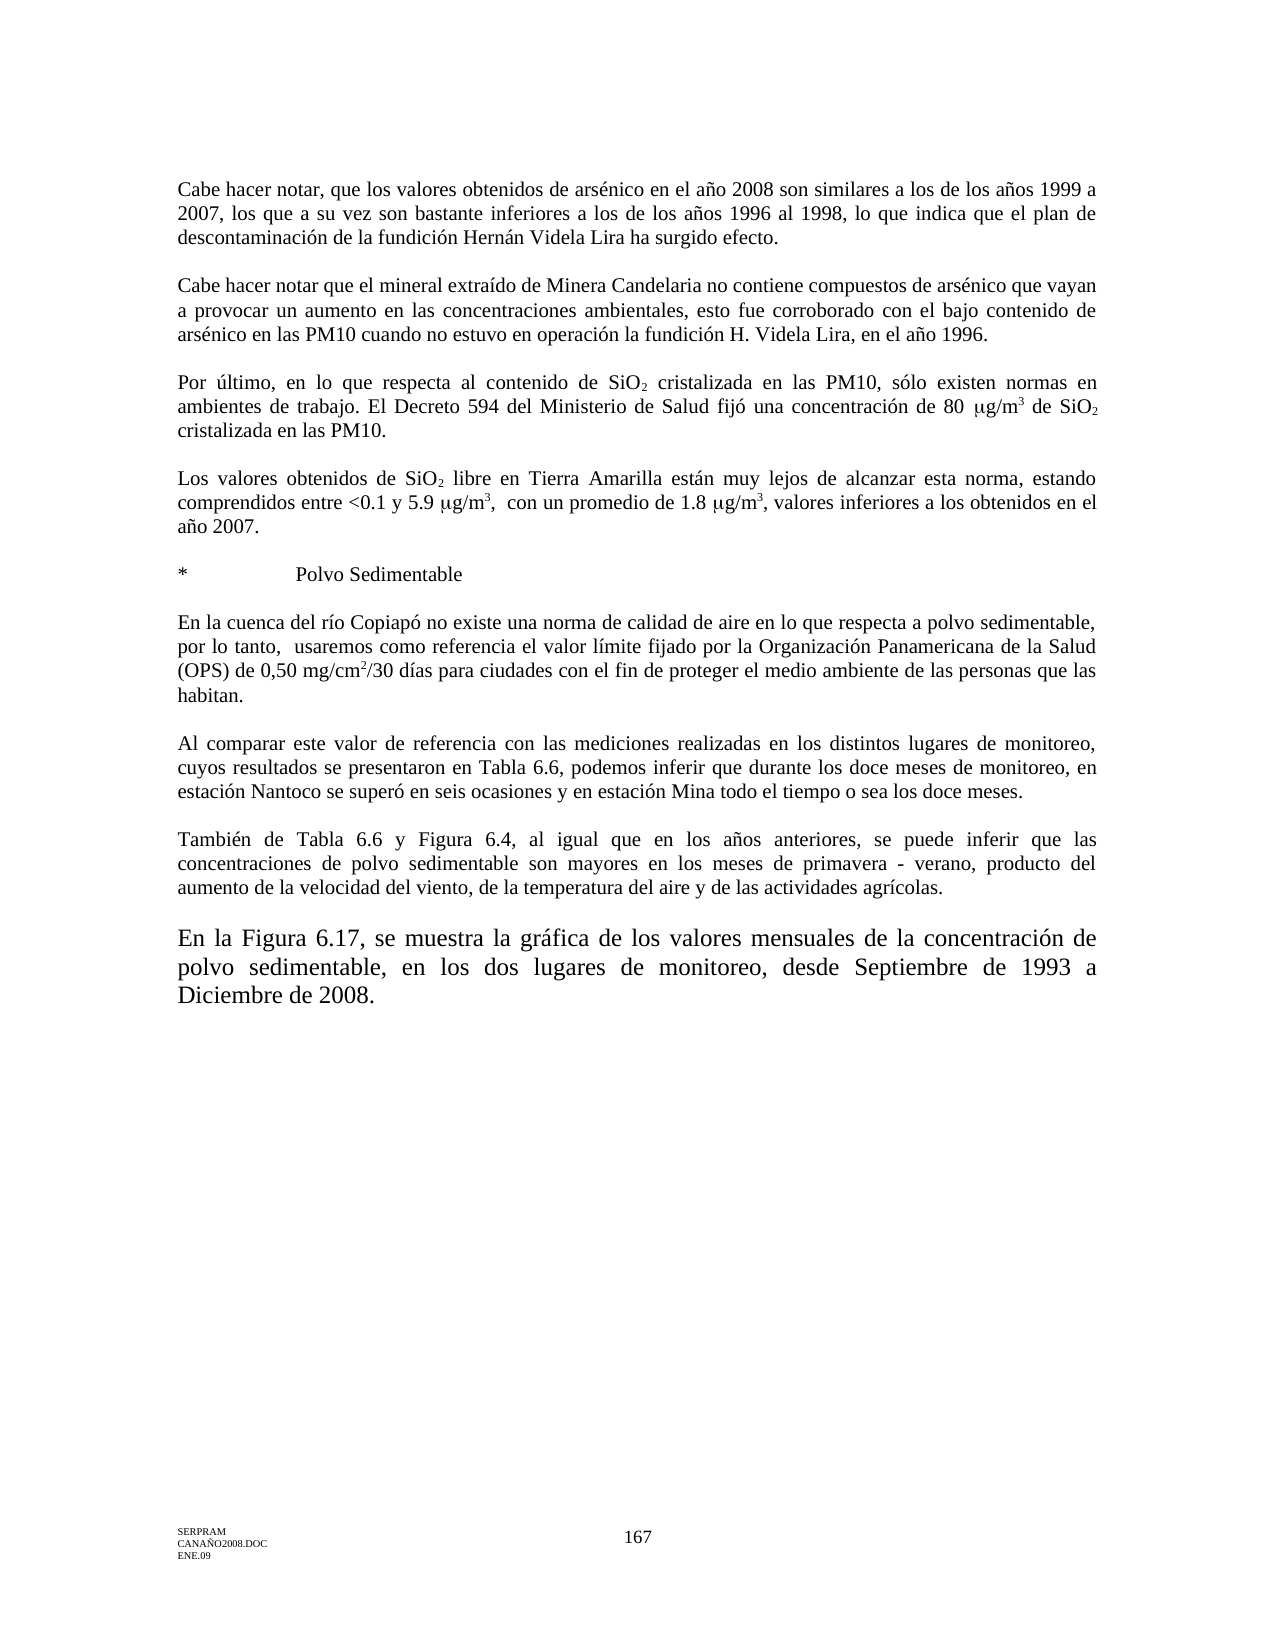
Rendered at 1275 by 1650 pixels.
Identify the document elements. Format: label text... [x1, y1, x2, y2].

text Los valores obtenidos de SiO2 libre en Tierra Amarilla están muy lejos de alcanzar esta norma, estando comprendidos entre <0.1 y 5.9 g/m3, con un promedio de 1.8 g/m3, valores inferiores a los obtenidos en el año 2007. [177, 466, 1098, 538]
text En la cuenca del río Copiapó no existe una norma de calidad de aire en lo que respecta a polvo sedimentable, por lo tanto, usaremos como referencia el valor límite fijado por la Organización Panamericana de la Salud (OPS) de 0,50 mg/cm2/30 días para ciudades con el fin de proteger el medio ambiente de las personas que las habitan. [177, 610, 1098, 707]
text También de Tabla 6.6 y Figura 6.4, al igual que en los años anteriores, se puede inferir que las concentraciones de polvo sedimentable son mayores en los meses de primavera - verano, producto del aumento de la velocidad del viento, de la temperatura del aire y de las actividades agrícolas. [177, 827, 1098, 899]
text Al comparar este valor de referencia con las mediciones realizadas en los distintos lugares de monitoreo, cuyos resultados se presentaron en Tabla 6.6, podemos inferir que durante los doce meses de monitoreo, en estación Nantoco se superó en seis ocasiones y en estación Mina todo el tiempo o sea los doce meses. [177, 731, 1098, 803]
text En la Figura 6.17, se muestra la gráfica de los valores mensuales de la concentración de polvo sedimentable, en los dos lugares de monitoreo, desde Septiembre de 1993 a Diciembre de 2008. [177, 923, 1098, 1009]
text Por último, en lo que respecta al contenido de SiO2 cristalizada en las PM10, sólo existen normas en ambientes de trabajo. El Decreto 594 del Ministerio de Salud fijó una concentración de 80 g/m3 de SiO2 cristalizada en las PM10. [177, 370, 1098, 442]
text Cabe hacer notar, que los valores obtenidos de arsénico en el año 2008 son similares a los de los años 1999 a 2007, los que a su vez son bastante inferiores a los de los años 1996 al 1998, lo que indica que el plan de descontaminación de la fundición Hernán Videla Lira ha surgido efecto. [177, 177, 1098, 249]
text * Polvo Sedimentable [177, 562, 1098, 586]
text Cabe hacer notar que el mineral extraído de Minera Candelaria no contiene compuestos de arsénico que vayan a provocar un aumento en las concentraciones ambientales, esto fue corroborado con el bajo contenido de arsénico en las PM10 cuando no estuvo en operación la fundición H. Videla Lira, en el año 1996. [177, 273, 1098, 346]
